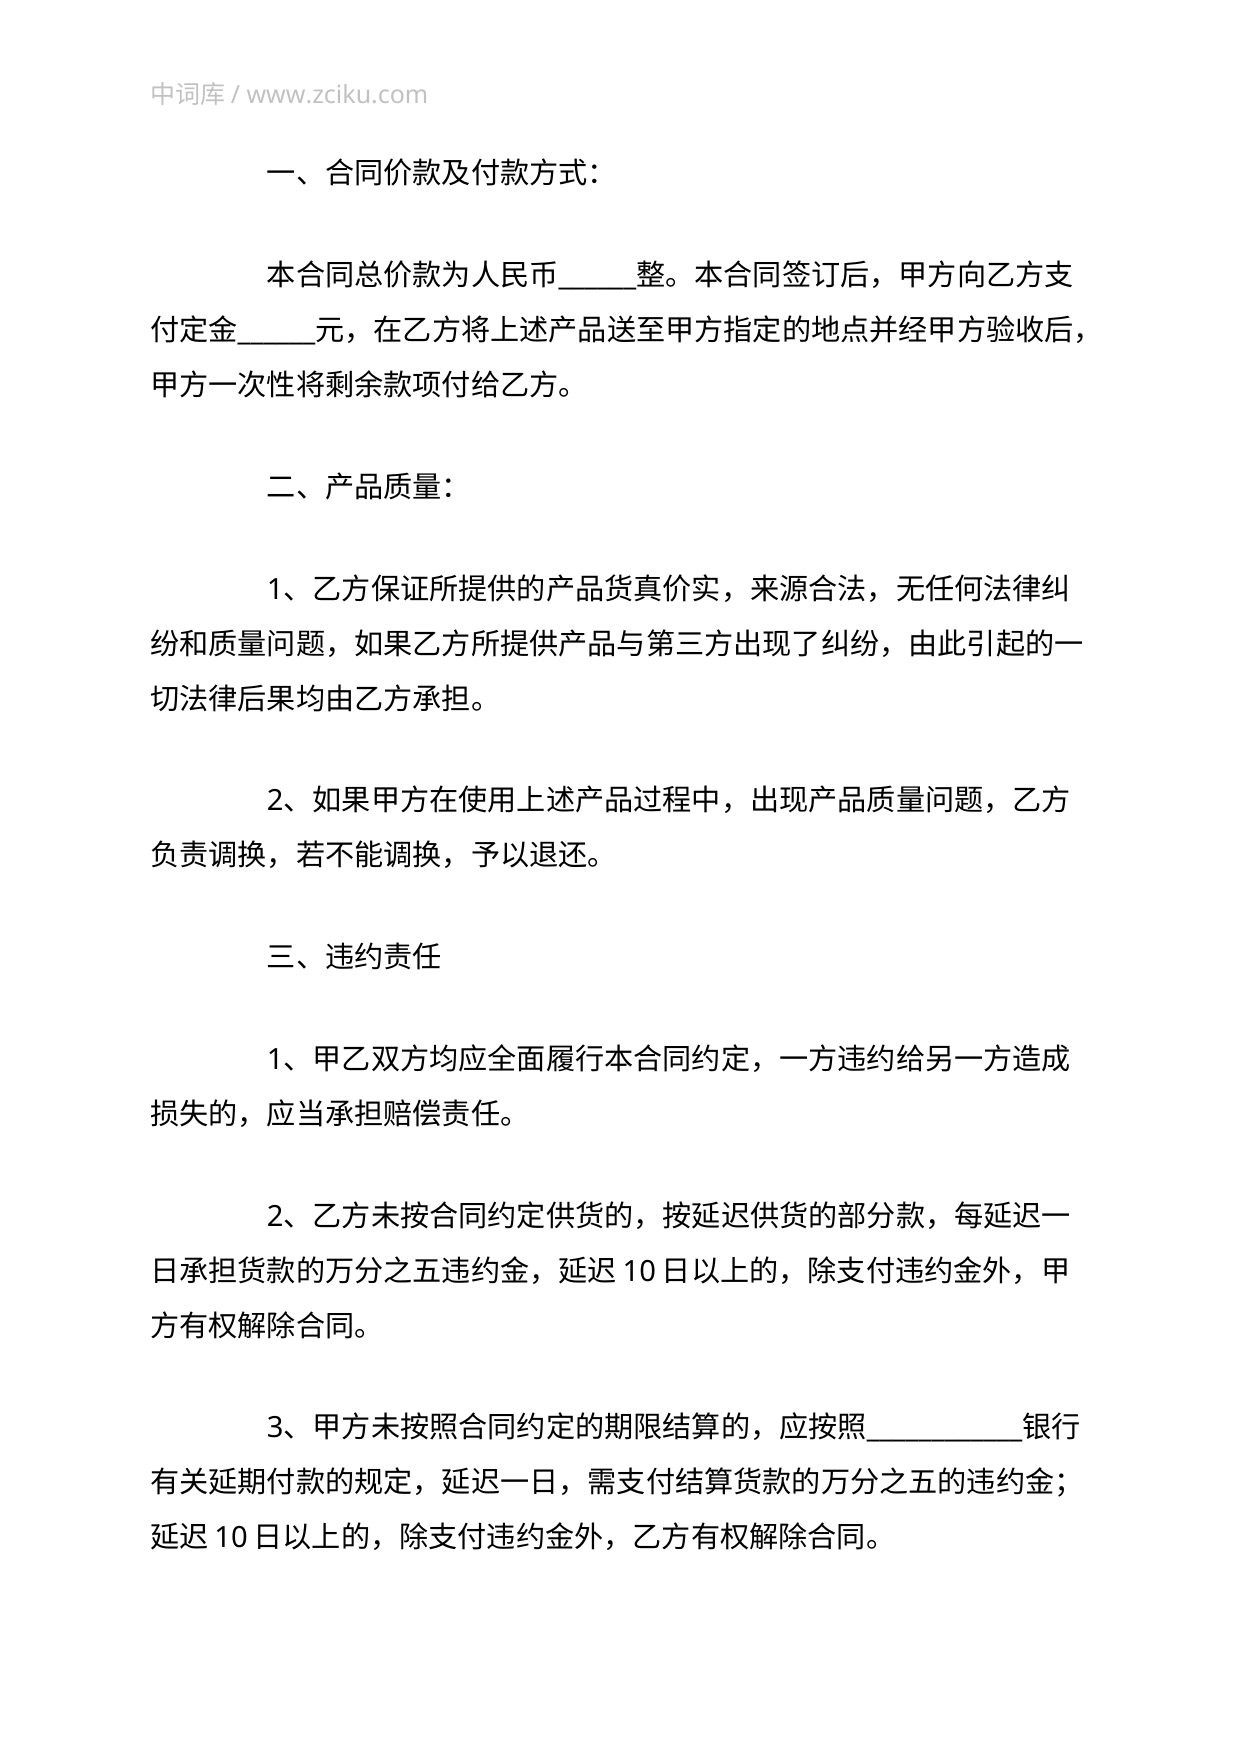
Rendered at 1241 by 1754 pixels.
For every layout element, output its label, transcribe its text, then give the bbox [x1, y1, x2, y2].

text 2、如果甲方在使用上述产品过程中，出现产品质量问题，乙方负责调换，若不能调换，予以退还。 [150, 777, 1090, 874]
text 3、甲方未按照合同约定的期限结算的，应按照____________银行有关延期付款的规定，延迟一日，需支付结算货款的万分之五的违约金；延迟10日以上的，除支付违约金外，乙方有权解除合同。 [150, 1404, 1090, 1556]
text 二、产品质量： [150, 463, 1090, 506]
text 一、合同价款及付款方式： [150, 150, 1090, 192]
text 2、乙方未按合同约定供货的，按延迟供货的部分款，每延迟一日承担货款的万分之五违约金，延迟10日以上的，除支付违约金外，甲方有权解除合同。 [150, 1192, 1090, 1344]
text 本合同总价款为人民币______整。本合同签订后，甲方向乙方支付定金______元，在乙方将上述产品送至甲方指定的地点并经甲方验收后，甲方一次性将剩余款项付给乙方。 [150, 252, 1090, 404]
text 1、乙方保证所提供的产品货真价实，来源合法，无任何法律纠纷和质量问题，如果乙方所提供产品与第三方出现了纠纷，由此引起的一切法律后果均由乙方承担。 [150, 565, 1090, 717]
text 三、违约责任 [150, 934, 1090, 976]
text 1、甲乙双方均应全面履行本合同约定，一方违约给另一方造成损失的，应当承担赔偿责任。 [150, 1036, 1090, 1133]
